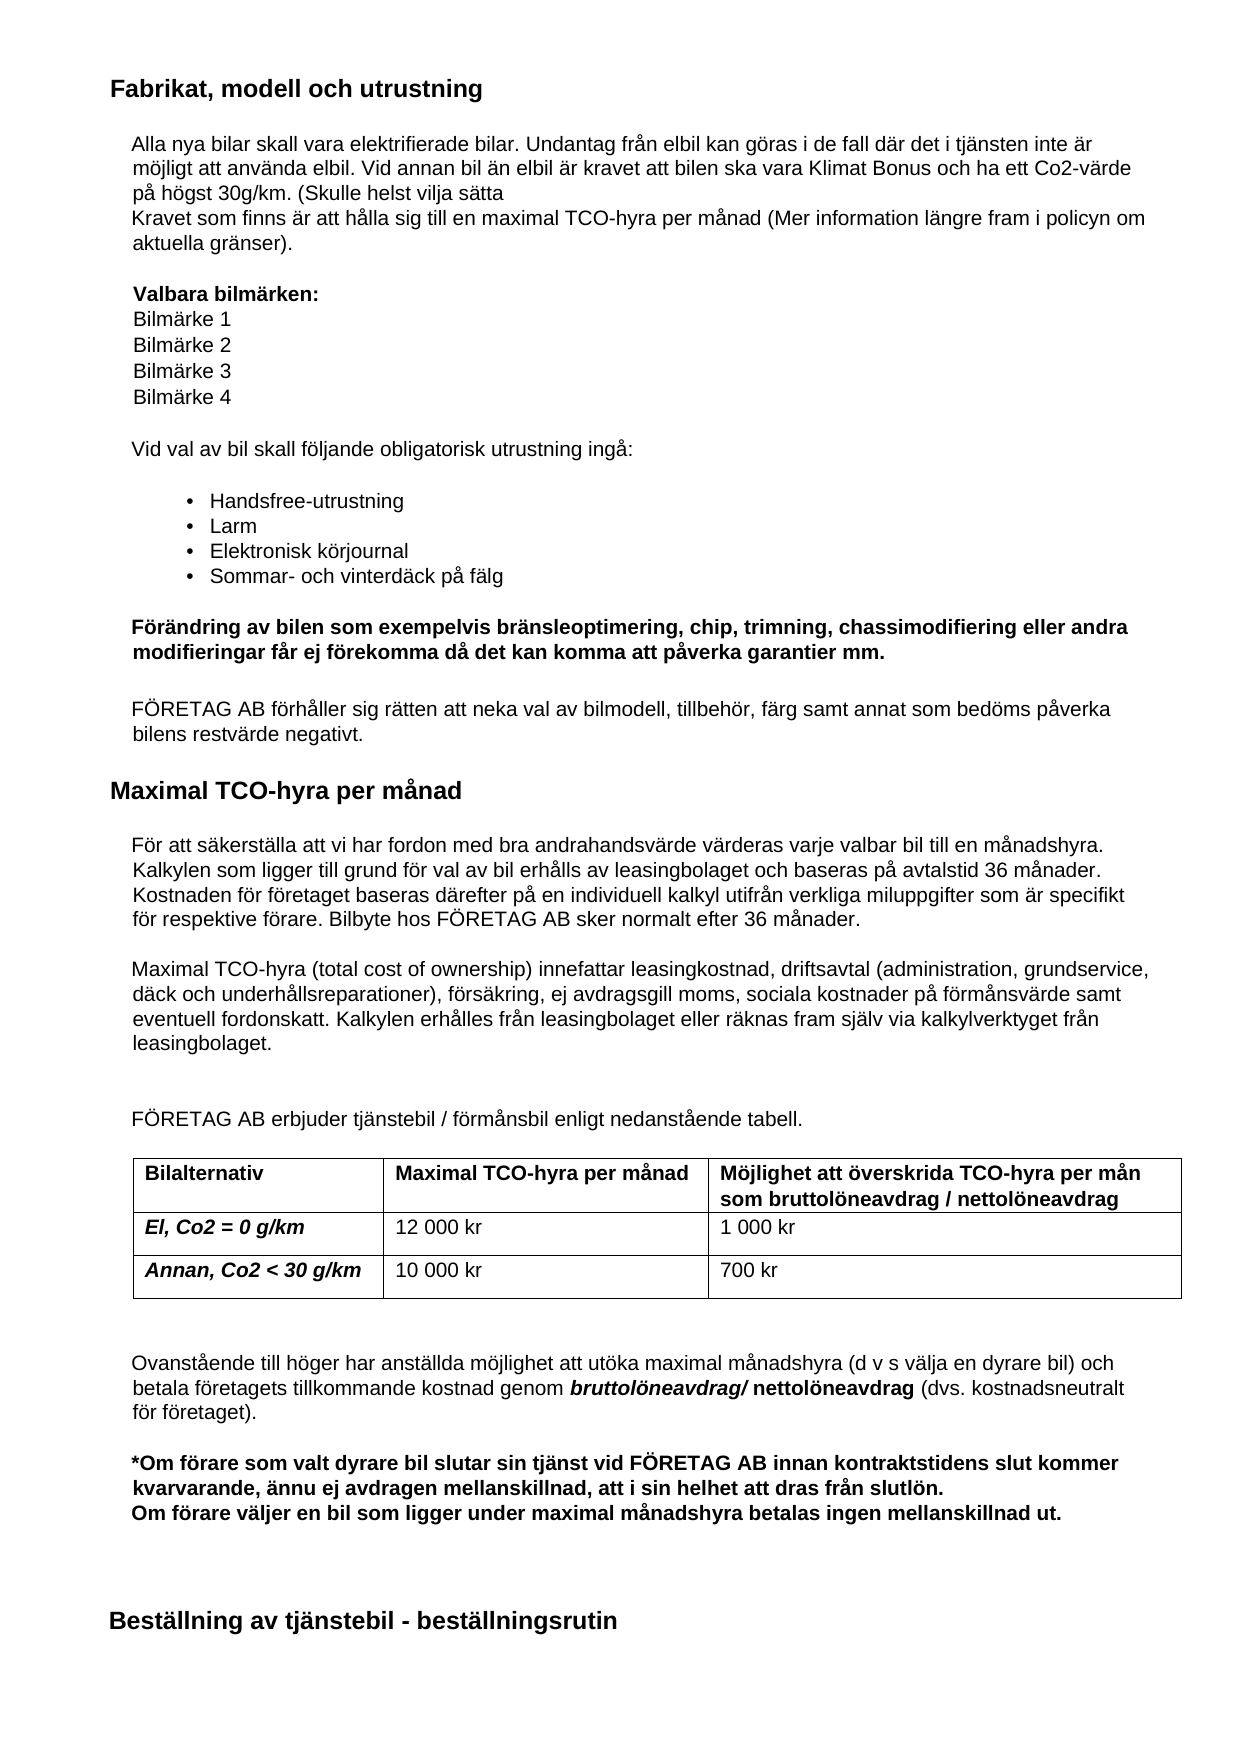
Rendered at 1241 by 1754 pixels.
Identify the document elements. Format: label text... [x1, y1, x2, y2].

text Bilmärke 2 [133, 333, 1152, 357]
table_cell 12 000 kr [384, 1213, 708, 1255]
text FÖRETAG AB förhåller sig rätten att neka val av bilmodell, tillbehör, färg samt annat som bedöms påverka bilens restvärde negativt. [131, 697, 1152, 745]
subtitle Fabrikat, modell och utrustning [110, 74, 1152, 103]
table_cell 1 000 kr [709, 1213, 1181, 1255]
text Bilmärke 4 [133, 385, 1152, 409]
text Ovanstående till höger har anställda möjlighet att utöka maximal månadshyra (d v s välja en dyrare bil) och betala företagets tillkommande kostnad genom bruttolöneavdrag/ nettolöneavdrag (dvs. kostnadsneutralt för företaget). [131, 1351, 1152, 1424]
table_cell Annan, Co2 < 30 g/km [134, 1256, 383, 1298]
subtitle Maximal TCO-hyra per månad [110, 776, 1152, 804]
list Larm [148, 514, 1152, 538]
table_header Möjlighet att överskrida TCO-hyra per mån som bruttolöneavdrag / nettolöneavdrag [709, 1159, 1181, 1212]
text Valbara bilmärken: [133, 281, 1152, 305]
text Bilmärke 1 [133, 307, 1152, 331]
text *Om förare som valt dyrare bil slutar sin tjänst vid FÖRETAG AB innan kontraktstidens slut kommer kvarvarande, ännu ej avdragen mellanskillnad, att i sin helhet att dras från slutlön. [131, 1451, 1152, 1499]
list Sommar- och vinterdäck på fälg [148, 564, 1152, 588]
text För att säkerställa att vi har fordon med bra andrahandsvärde värderas varje valbar bil till en månadshyra. Kalkylen som ligger till grund för val av bil erhålls av leasingbolaget och baseras på avtalstid 36 månader. Kostnaden för företaget baseras därefter på en individuell kalkyl utifrån verkliga miluppgifter som är specifikt för respektive förare. Bilbyte hos FÖRETAG AB sker normalt efter 36 månader. [131, 833, 1152, 931]
list Elektronisk körjournal [148, 539, 1152, 563]
table_header Maximal TCO-hyra per månad [384, 1159, 708, 1212]
list Handsfree-utrustning [148, 489, 1152, 513]
text Bilmärke 3 [133, 359, 1152, 383]
text Alla nya bilar skall vara elektrifierade bilar. Undantag från elbil kan göras i de fall där det i tjänsten inte är möjligt att använda elbil. Vid annan bil än elbil är kravet att bilen ska vara Klimat Bonus och ha ett Co2-värde på högst 30g/km. (Skulle helst vilja sätta [131, 132, 1152, 205]
text Förändring av bilen som exempelvis bränsleoptimering, chip, trimning, chassimodifiering eller andra modifieringar får ej förekomma då det kan komma att påverka garantier mm. [131, 615, 1152, 664]
subtitle Beställning av tjänstebil - beställningsrutin [74, 1606, 1152, 1635]
table_cell 700 kr [709, 1256, 1181, 1298]
text Maximal TCO-hyra (total cost of ownership) innefattar leasingkostnad, driftsavtal (administration, grundservice, däck och underhållsreparationer), försäkring, ej avdragsgill moms, sociala kostnader på förmånsvärde samt eventuell fordonskatt. Kalkylen erhålles från leasingbolaget eller räknas fram själv via kalkylverktyget från leasingbolaget. [131, 957, 1152, 1055]
text Kravet som finns är att hålla sig till en maximal TCO-hyra per månad (Mer information längre fram i policyn om aktuella gränser). [131, 206, 1152, 254]
text Om förare väljer en bil som ligger under maximal månadshyra betalas ingen mellanskillnad ut. [131, 1501, 1152, 1525]
text Vid val av bil skall följande obligatorisk utrustning ingå: [131, 436, 1152, 460]
table_header Bilalternativ [134, 1159, 383, 1212]
table_cell 10 000 kr [384, 1256, 708, 1298]
text FÖRETAG AB erbjuder tjänstebil / förmånsbil enligt nedanstående tabell. [131, 1107, 1152, 1131]
table_cell El, Co2 = 0 g/km [134, 1213, 383, 1255]
